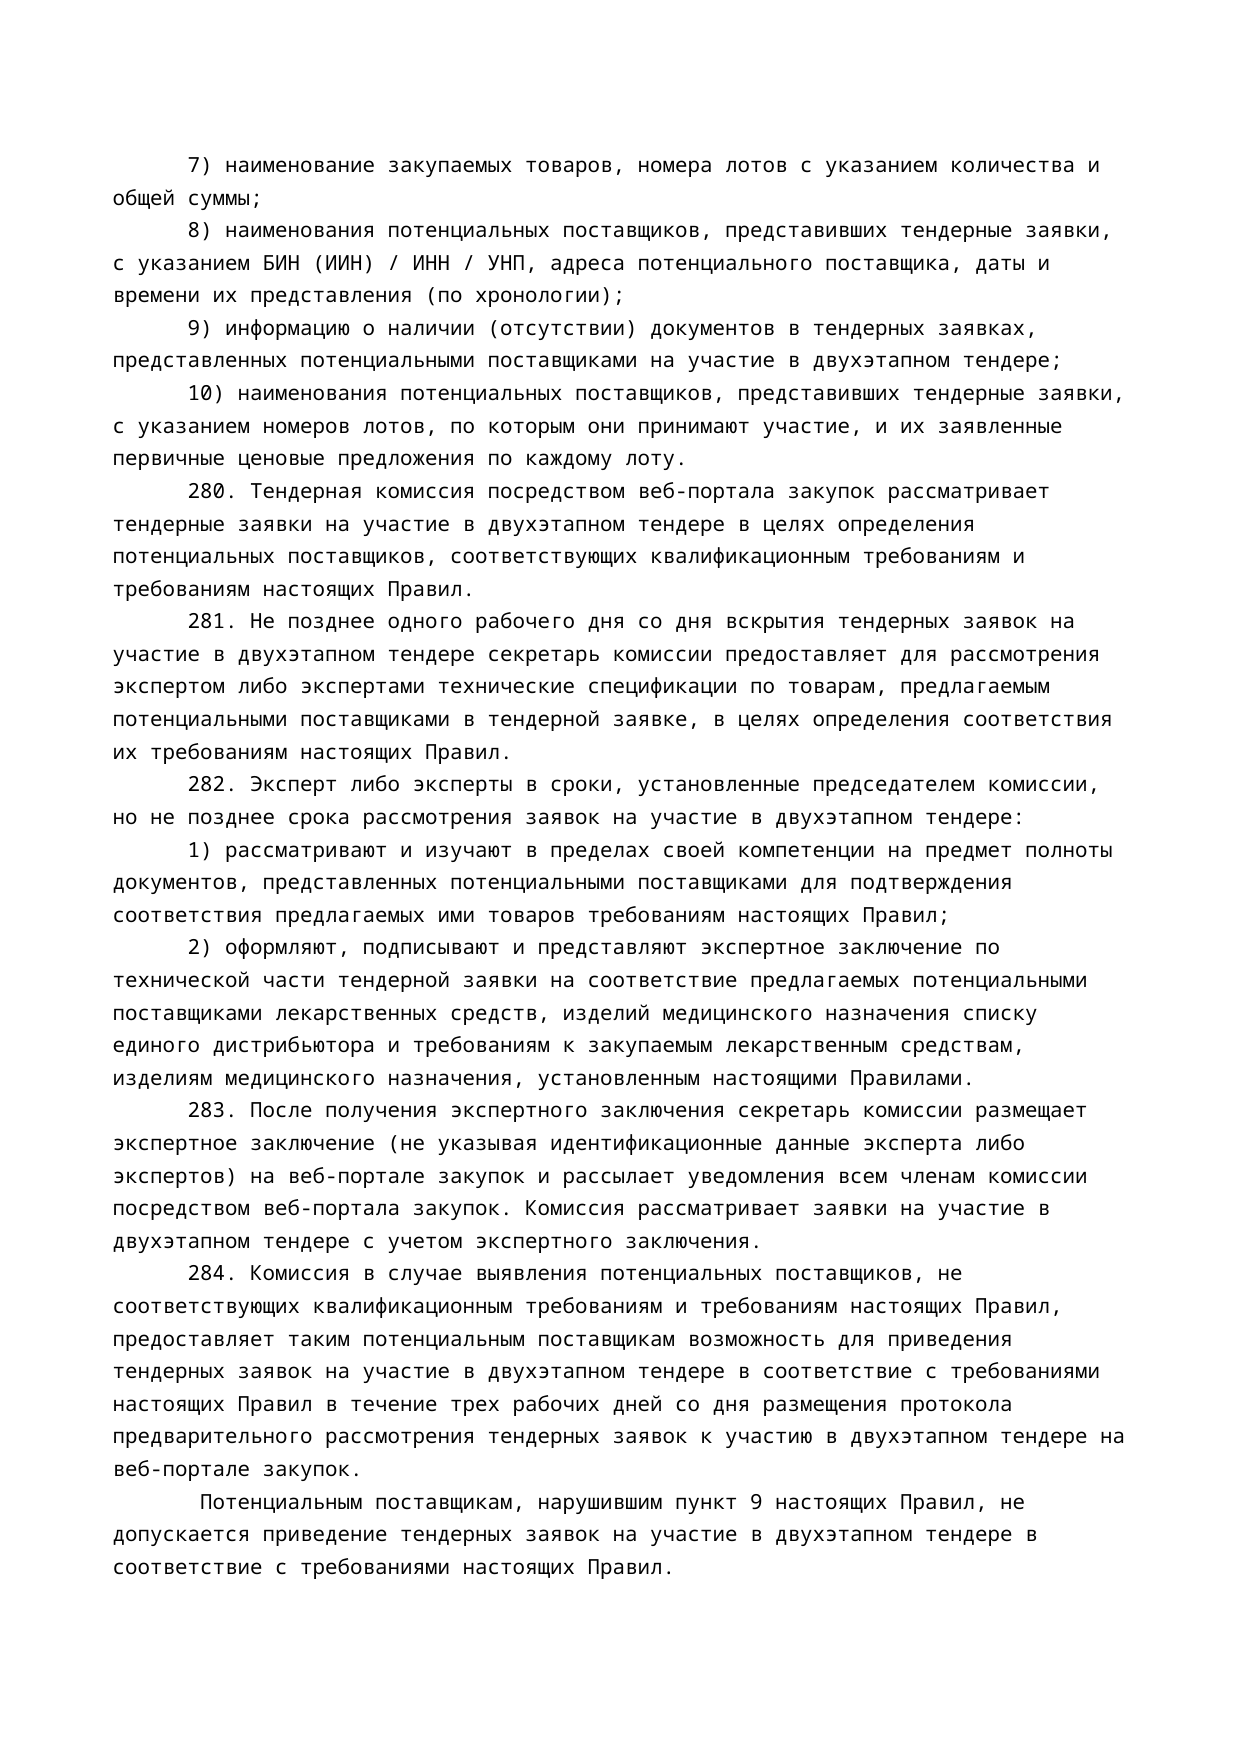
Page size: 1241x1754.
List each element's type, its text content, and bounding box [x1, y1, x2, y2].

text 281. Не позднее одного рабочего дня со дня вскрытия тендерных заявок на участие в двухэтапном тендере секретарь комиссии предоставляет для рассмотрения экспертом либо экспертами технические спецификации по товарам, предлагаемым потенциальными поставщиками в тендерной заявке, в целях определения соответствия их требованиям настоящих Правил. [112, 606, 1128, 765]
text 10) наименования потенциальных поставщиков, представивших тендерные заявки, с указанием номеров лотов, по которым они принимают участие, и их заявленные первичные ценовые предложения по каждому лоту. [112, 378, 1128, 472]
text 280. Тендерная комиссия посредством веб-портала закупок рассматривает тендерные заявки на участие в двухэтапном тендере в целях определения потенциальных поставщиков, соответствующих квалификационным требованиям и требованиям настоящих Правил. [112, 476, 1128, 602]
text 8) наименования потенциальных поставщиков, представивших тендерные заявки, с указанием БИН (ИИН) / ИНН / УНП, адреса потенциального поставщика, даты и времени их представления (по хронологии); [112, 215, 1128, 309]
text 2) оформляют, подписывают и представляют экспертное заключение по технической части тендерной заявки на соответствие предлагаемых потенциальными поставщиками лекарственных средств, изделий медицинского назначения списку единого дистрибьютора и требованиям к закупаемым лекарственным средствам, изделиям медицинского назначения, установленным настоящими Правилами. [112, 932, 1128, 1091]
text 7) наименование закупаемых товаров, номера лотов с указанием количества и общей суммы; [112, 150, 1128, 211]
text Потенциальным поставщикам, нарушившим пункт 9 настоящих Правил, не допускается приведение тендерных заявок на участие в двухэтапном тендере в соответствие с требованиями настоящих Правил. [112, 1487, 1128, 1580]
text 283. После получения экспертного заключения секретарь комиссии размещает экспертное заключение (не указывая идентификационные данные эксперта либо экспертов) на веб-портале закупок и рассылает уведомления всем членам комиссии посредством веб-портала закупок. Комиссия рассматривает заявки на участие в двухэтапном тендере с учетом экспертного заключения. [112, 1096, 1128, 1254]
text 284. Комиссия в случае выявления потенциальных поставщиков, не соответствующих квалификационным требованиям и требованиям настоящих Правил, предоставляет таким потенциальным поставщикам возможность для приведения тендерных заявок на участие в двухэтапном тендере в соответствие с требованиями настоящих Правил в течение трех рабочих дней со дня размещения протокола предварительного рассмотрения тендерных заявок к участию в двухэтапном тендере на веб-портале закупок. [112, 1258, 1128, 1483]
text 282. Эксперт либо эксперты в сроки, установленные председателем комиссии, но не позднее срока рассмотрения заявок на участие в двухэтапном тендере: [112, 769, 1128, 831]
text 1) рассматривают и изучают в пределах своей компетенции на предмет полноты документов, представленных потенциальными поставщиками для подтверждения соответствия предлагаемых ими товаров требованиям настоящих Правил; [112, 835, 1128, 928]
text 9) информацию о наличии (отсутствии) документов в тендерных заявках, представленных потенциальными поставщиками на участие в двухэтапном тендере; [112, 313, 1128, 374]
